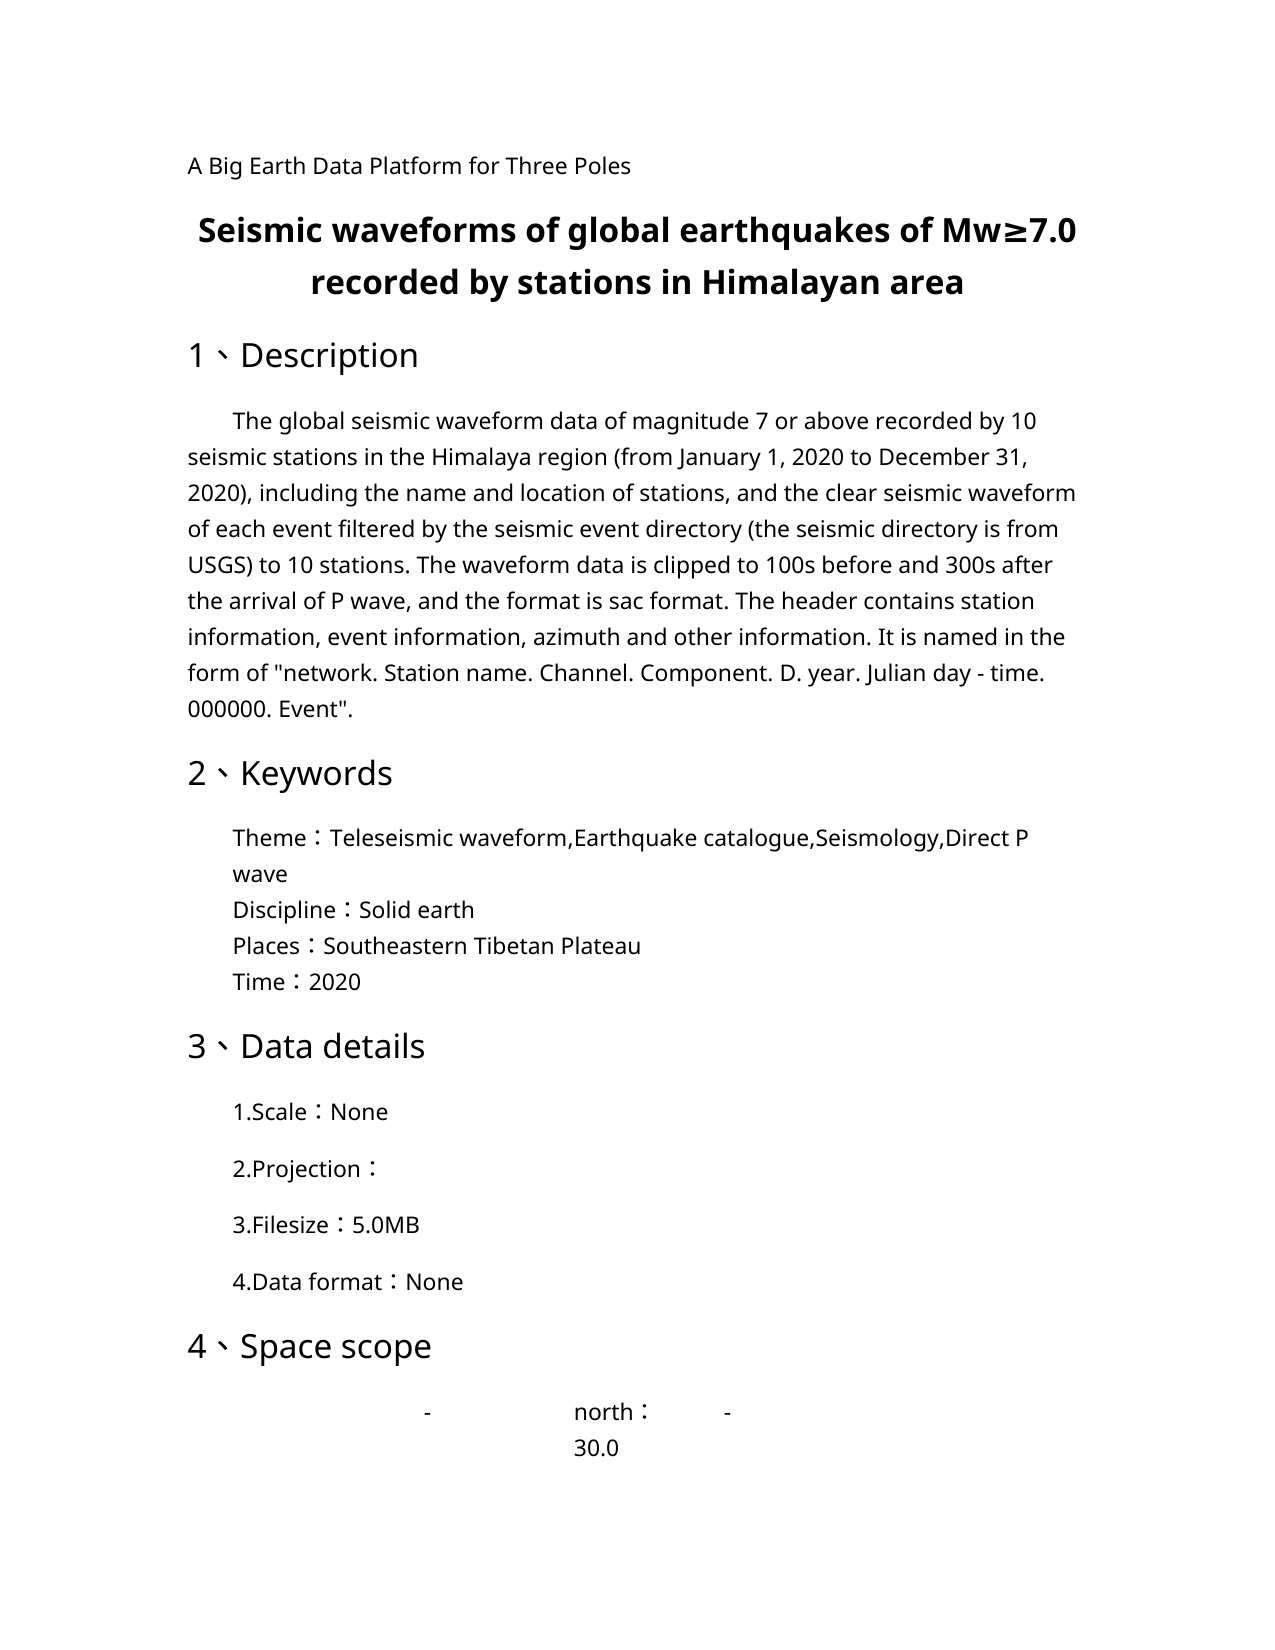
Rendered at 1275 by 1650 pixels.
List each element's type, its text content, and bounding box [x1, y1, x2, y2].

table_header - [413, 1396, 562, 1488]
text 1.Scale：None [232, 1096, 1087, 1127]
text Seismic waveforms of global earthquakes of Mw≥7.0 recorded by stations in Himalayan area [187, 207, 1087, 304]
text The global seismic waveform data of magnitude 7 or above recorded by 10 seismic stations in the Himalaya region (from January 1, 2020 to December 31, 2020), including the name and location of stations, and the clear seismic waveform of each event filtered by the seismic event directory (the seismic directory is from USGS) to 10 stations. The waveform data is clipped to 100s before and 300s after the arrival of P wave, and the format is sac format. The header contains station information, event information, azimuth and other information. It is named in the form of "network. Station name. Channel. Component. D. year. Julian day - time. 000000. Event". [187, 405, 1087, 724]
table_header - [713, 1396, 862, 1488]
text A Big Earth Data Platform for Three Poles [187, 150, 1087, 181]
text 3.Filesize：5.0MB [232, 1209, 1087, 1241]
table_header north：30.0 [563, 1396, 712, 1488]
text 2、Keywords [187, 749, 1087, 795]
text 4.Data format：None [232, 1266, 1087, 1297]
text 4、Space scope [187, 1323, 1087, 1368]
text 1、Description [187, 332, 1087, 377]
text 3、Data details [187, 1023, 1087, 1068]
text Theme：Teleseismic waveform,Earthquake catalogue,Seismology,Direct P wave Discipline：Solid earth Places：Southeastern Tibetan Plateau Time：2020 [232, 822, 1087, 997]
text 2.Projection： [232, 1153, 1087, 1184]
